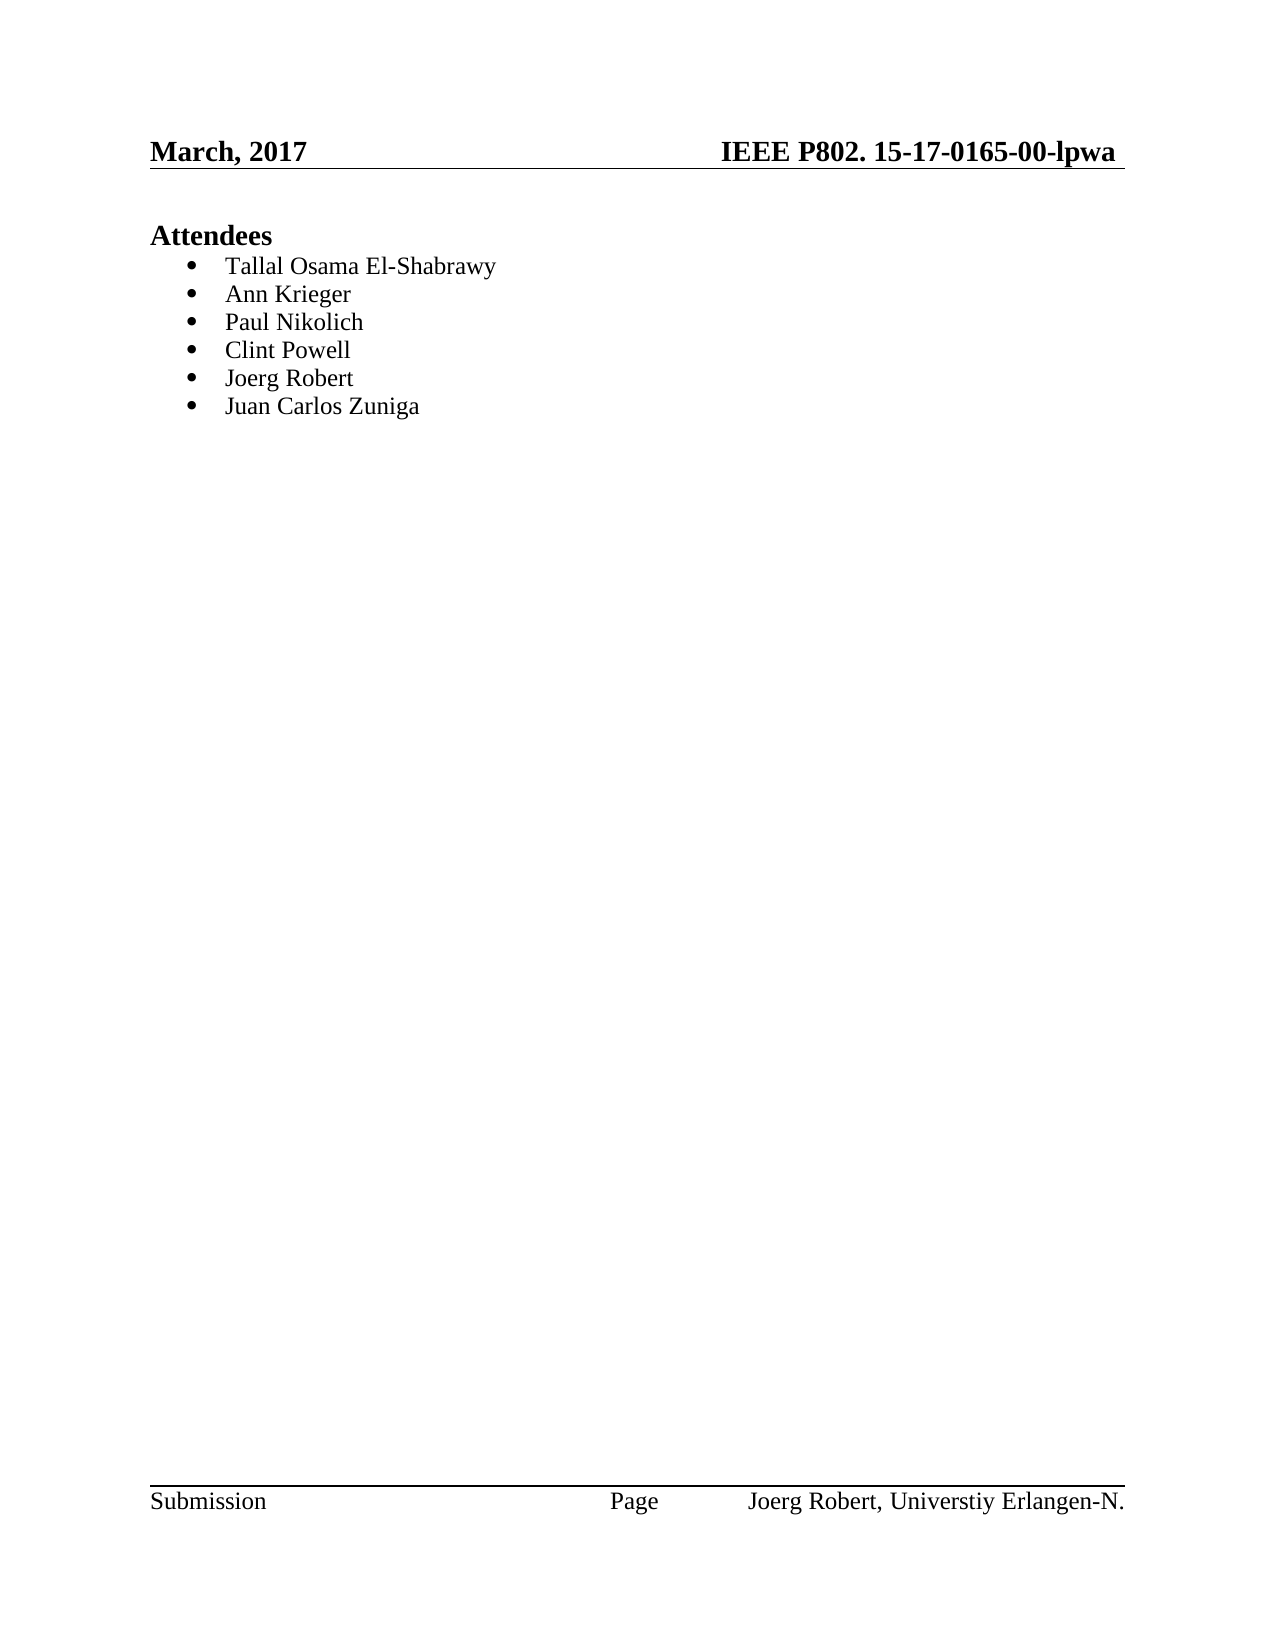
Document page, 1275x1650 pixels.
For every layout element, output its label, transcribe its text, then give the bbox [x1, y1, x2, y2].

list Tallal Osama El-Shabrawy [187, 252, 1125, 279]
list Joerg Robert [187, 364, 1125, 392]
list Juan Carlos Zuniga [187, 392, 1125, 420]
list Ann Krieger [187, 279, 1125, 308]
text Attendees [150, 219, 1125, 252]
list Paul Nikolich [187, 308, 1125, 336]
list Clint Powell [187, 336, 1125, 364]
